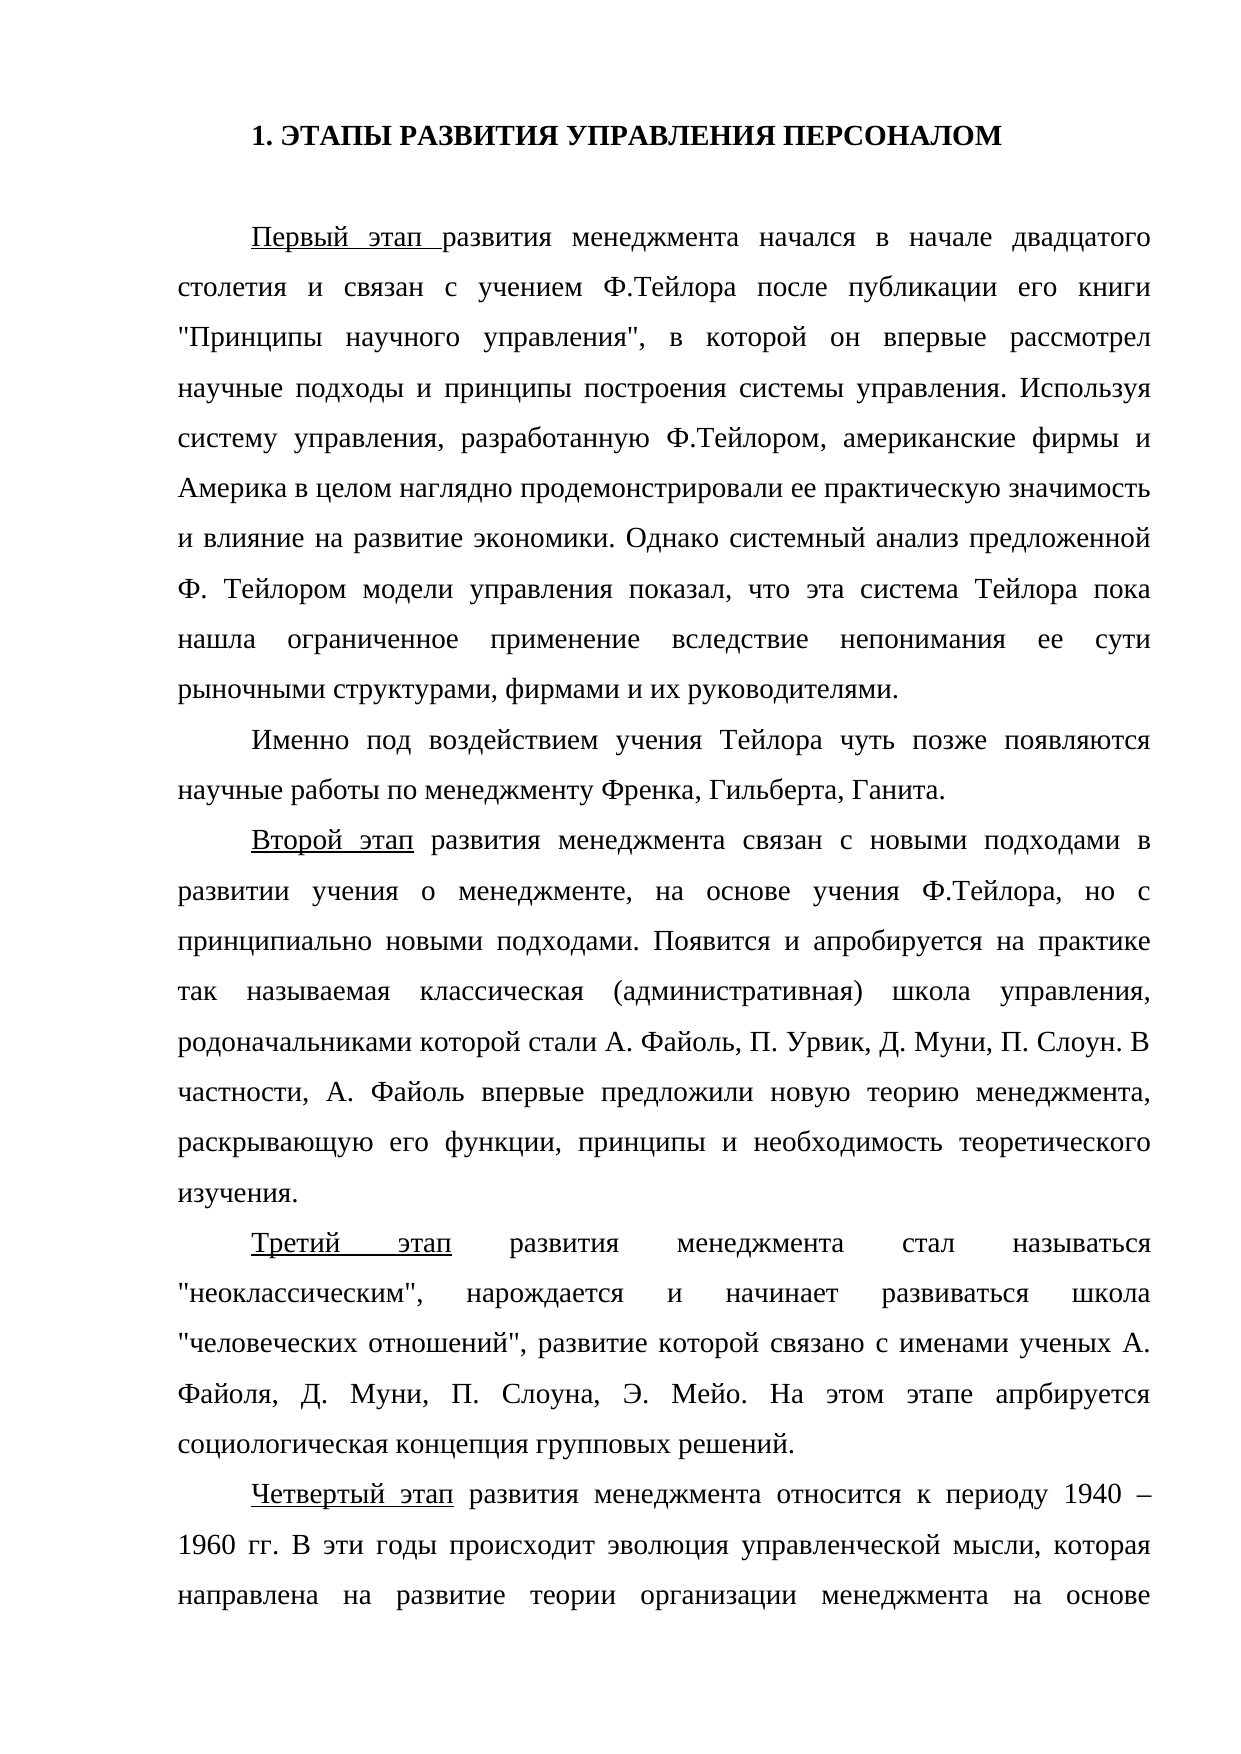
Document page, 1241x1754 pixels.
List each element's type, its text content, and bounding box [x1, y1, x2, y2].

text Именно под воздействием учения Тейлора чуть позже появляются научные работы по менеджменту Френка, Гильберта, Ганита. [177, 722, 1152, 806]
text 1. ЭТАПЫ РАЗВИТИЯ УПРАВЛЕНИЯ ПЕРСОНАЛОМ [177, 118, 1152, 152]
text Первый этап развития менеджмента начался в начале двадцатого столетия и связан с учением Ф.Тейлора после публикации его книги "Принципы научного управления", в которой он впервые рассмотрел научные подходы и принципы построения системы управления. Используя систему управления, разработанную Ф.Тейлором, американские фирмы и Америка в целом наглядно продемонстрировали ее практическую значимость и влияние на развитие экономики. Однако системный анализ предложенной Ф. Тейлором модели управления показал, что эта система Тейлора пока нашла ограниченное применение вследствие непонимания ее сути рыночными структурами, фирмами и их руководителями. [177, 219, 1152, 705]
text Третий этап развития менеджмента стал называться "неоклассическим", нарождается и начинает развиваться школа "человеческих отношений", развитие которой связано с именами ученых А. Файоля, Д. Муни, П. Слоуна, Э. Мейо. На этом этапе апрбируется социологическая концепция групповых решений. [177, 1225, 1152, 1460]
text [177, 1477, 1152, 1611]
text Второй этап развития менеджмента связан с новыми подходами в развитии учения о менеджменте, на основе учения Ф.Тейлора, но с принципиально новыми подходами. Появится и апробируется на практике так называемая классическая (административная) школа управления, родоначальниками которой стали А. Файоль, П. Урвик, Д. Муни, П. Слоун. В частности, А. Файоль впервые предложили новую теорию менеджмента, раскрывающую его функции, принципы и необходимость теоретического изучения. [177, 822, 1152, 1208]
